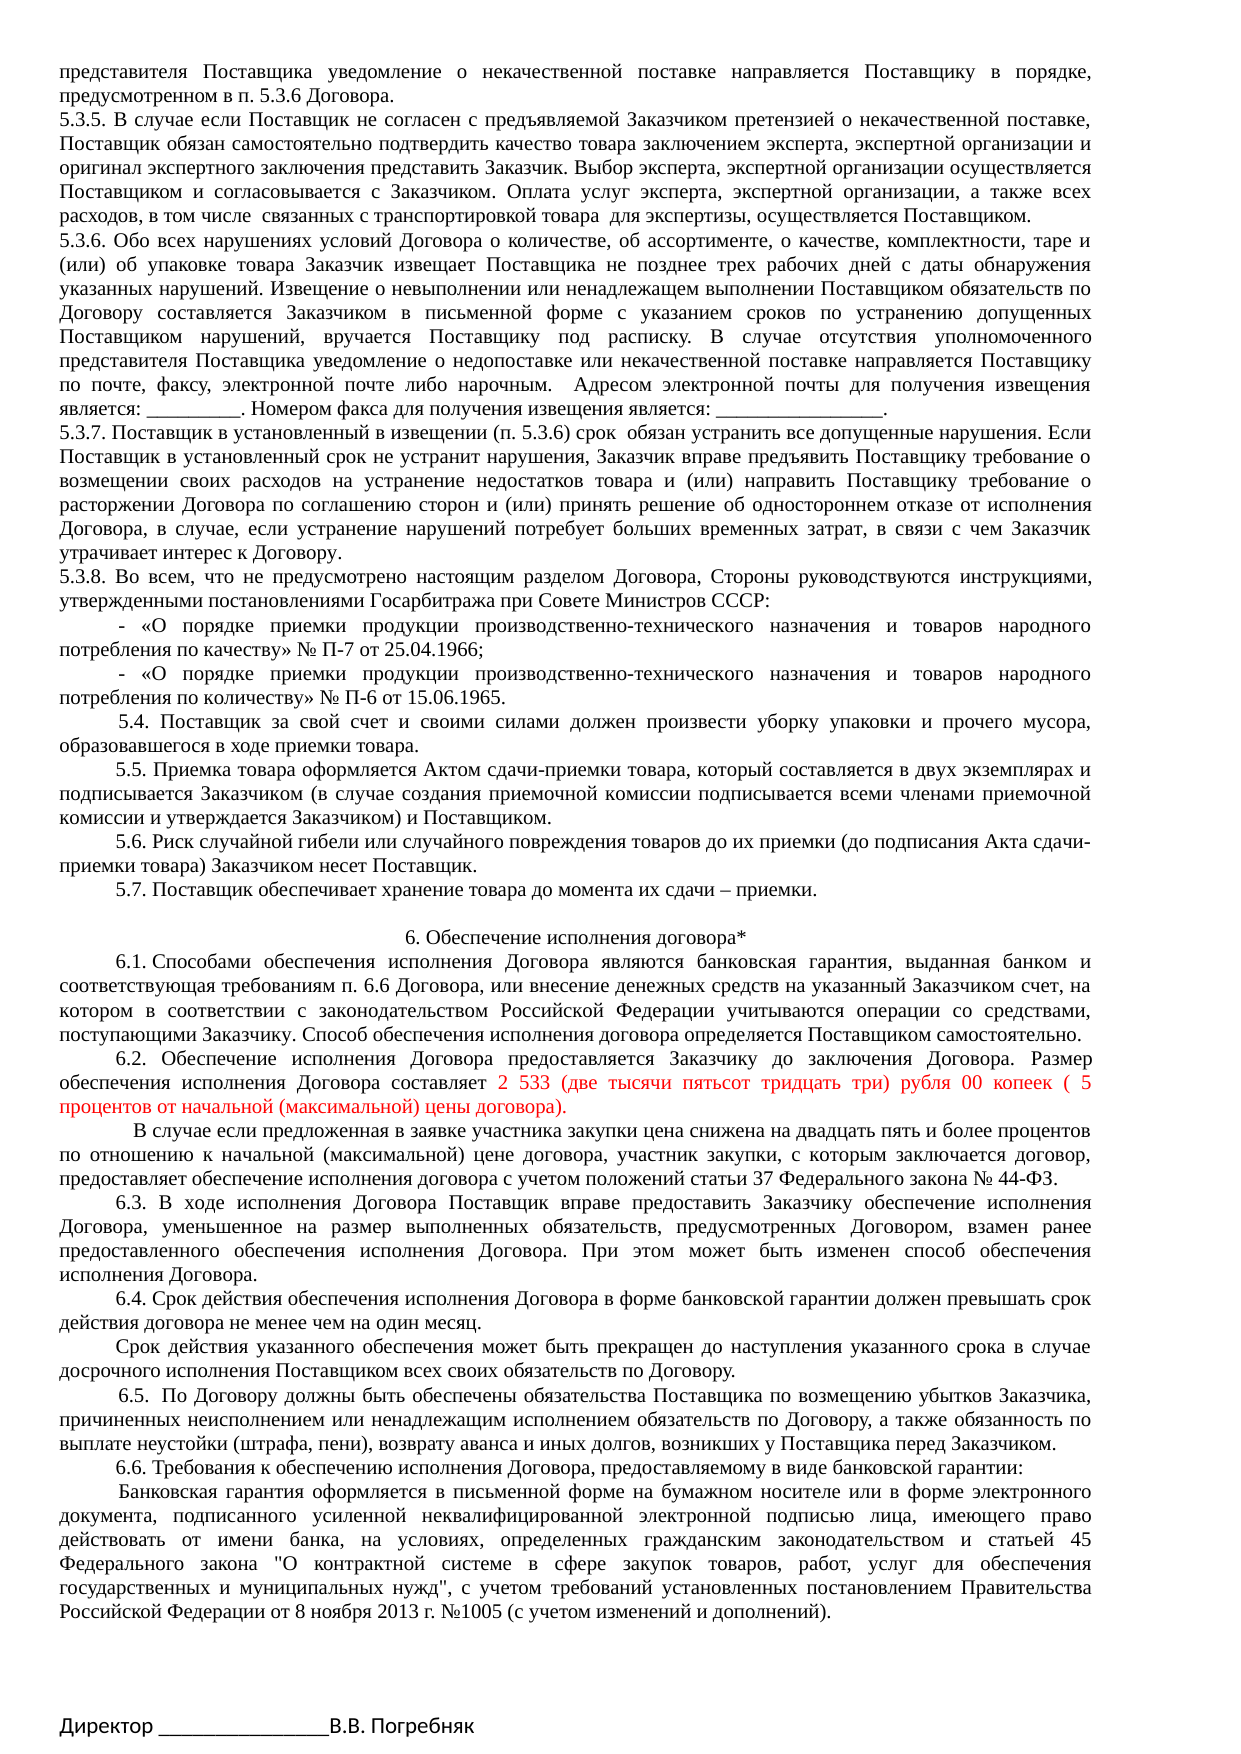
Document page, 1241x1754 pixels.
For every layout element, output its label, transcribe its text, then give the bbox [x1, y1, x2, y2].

text 5.4. Поставщик за свой счет и своими силами должен произвести уборку упаковки и прочего мусора, образовавшегося в ходе приемки товара. [59, 709, 1092, 757]
text 5.3.8. Во всем, что не предусмотрено настоящим разделом Договора, Стороны руководствуются инструкциями, утвержденными постановлениями Госарбитража при Совете Министров СССР: [59, 564, 1092, 612]
text 6. Обеспечение исполнения договора* [59, 925, 1092, 949]
text 6.2. Обеспечение исполнения Договора предоставляется Заказчику до заключения Договора. Размер обеспечения исполнения Договора составляет 2 533 (две тысячи пятьсот тридцать три) рубля 00 копеек ( 5 процентов от начальной (максимальной) цены договора). [59, 1046, 1092, 1118]
text 5.7. Поставщик обеспечивает хранение товара до момента их сдачи – приемки. [59, 877, 1092, 901]
text 5.5. Приемка товара оформляется Актом сдачи-приемки товара, который составляется в двух экземплярах и подписывается Заказчиком (в случае создания приемочной комиссии подписывается всеми членами приемочной комиссии и утверждается Заказчиком) и Поставщиком. [59, 757, 1092, 829]
text В случае если предложенная в заявке участника закупки цена снижена на двадцать пять и более процентов по отношению к начальной (максимальной) цене договора, участник закупки, с которым заключается договор, предоставляет обеспечение исполнения договора с учетом положений статьи 37 Федерального закона № 44-ФЗ. [59, 1118, 1092, 1190]
text Банковская гарантия оформляется в письменной форме на бумажном носителе или в форме электронного документа, подписанного усиленной неквалифицированной электронной подписью лица, имеющего право действовать от имени банка, на условиях, определенных гражданским законодательством и статьей 45 Федерального закона "О контрактной системе в сфере закупок товаров, работ, услуг для обеспечения государственных и муниципальных нужд", с учетом требований установленных постановлением Правительства Российской Федерации от 8 ноября 2013 г. №1005 (с учетом изменений и дополнений). [59, 1479, 1092, 1623]
text 6.1. Способами обеспечения исполнения Договора являются банковская гарантия, выданная банком и соответствующая требованиям п. 6.6 Договора, или внесение денежных средств на указанный Заказчиком счет, на котором в соответствии с законодательством Российской Федерации учитываются операции со средствами, поступающими Заказчику. Способ обеспечения исполнения договора определяется Поставщиком самостоятельно. [59, 949, 1092, 1046]
text 6.3. В ходе исполнения Договора Поставщик вправе предоставить Заказчику обеспечение исполнения Договора, уменьшенное на размер выполненных обязательств, предусмотренных Договором, взамен ранее предоставленного обеспечения исполнения Договора. При этом может быть изменен способ обеспечения исполнения Договора. [59, 1190, 1092, 1286]
text 5.3.7. Поставщик в установленный в извещении (п. 5.3.6) срок обязан устранить все допущенные нарушения. Если Поставщик в установленный срок не устранит нарушения, Заказчик вправе предъявить Поставщику требование о возмещении своих расходов на устранение недостатков товара и (или) направить Поставщику требование о расторжении Договора по соглашению сторон и (или) принять решение об одностороннем отказе от исполнения Договора, в случае, если устранение нарушений потребует больших временных затрат, в связи с чем Заказчик утрачивает интерес к Договору. [59, 420, 1092, 564]
text 5.3.5. В случае если Поставщик не согласен с предъявляемой Заказчиком претензией о некачественной поставке, Поставщик обязан самостоятельно подтвердить качество товара заключением эксперта, экспертной организации и оригинал экспертного заключения представить Заказчик. Выбор эксперта, экспертной организации осуществляется Поставщиком и согласовывается с Заказчиком. Оплата услуг эксперта, экспертной организации, а также всех расходов, в том числе связанных с транспортировкой товара для экспертизы, осуществляется Поставщиком. [59, 107, 1092, 227]
text 6.4. Срок действия обеспечения исполнения Договора в форме банковской гарантии должен превышать срок действия договора не менее чем на один месяц. [59, 1286, 1092, 1334]
text - «О порядке приемки продукции производственно-технического назначения и товаров народного потребления по количеству» № П-6 от 15.06.1965. [59, 661, 1092, 709]
text 5.3.6. Обо всех нарушениях условий Договора о количестве, об ассортименте, о качестве, комплектности, таре и (или) об упаковке товара Заказчик извещает Поставщика не позднее трех рабочих дней с даты обнаружения указанных нарушений. Извещение о невыполнении или ненадлежащем выполнении Поставщиком обязательств по Договору составляется Заказчиком в письменной форме с указанием сроков по устранению допущенных Поставщиком нарушений, вручается Поставщику под расписку. В случае отсутствия уполномоченного представителя Поставщика уведомление о недопоставке или некачественной поставке направляется Поставщику по почте, факсу, электронной почте либо нарочным. Адресом электронной почты для получения извещения является: _________. Номером факса для получения извещения является: ________________. [59, 227, 1092, 420]
text Срок действия указанного обеспечения может быть прекращен до наступления указанного срока в случае досрочного исполнения Поставщиком всех своих обязательств по Договору. [59, 1334, 1092, 1382]
text - «О порядке приемки продукции производственно-технического назначения и товаров народного потребления по качеству» № П-7 от 25.04.1966; [59, 612, 1092, 661]
text 6.5. По Договору должны быть обеспечены обязательства Поставщика по возмещению убытков Заказчика, причиненных неисполнением или ненадлежащим исполнением обязательств по Договору, а также обязанность по выплате неустойки (штрафа, пени), возврату аванса и иных долгов, возникших у Поставщика перед Заказчиком. [59, 1382, 1092, 1455]
text 5.6. Риск случайной гибели или случайного повреждения товаров до их приемки (до подписания Акта сдачи-приемки товара) Заказчиком несет Поставщик. [59, 829, 1092, 877]
text 6.6. Требования к обеспечению исполнения Договора, предоставляемому в виде банковской гарантии: [59, 1455, 1092, 1479]
